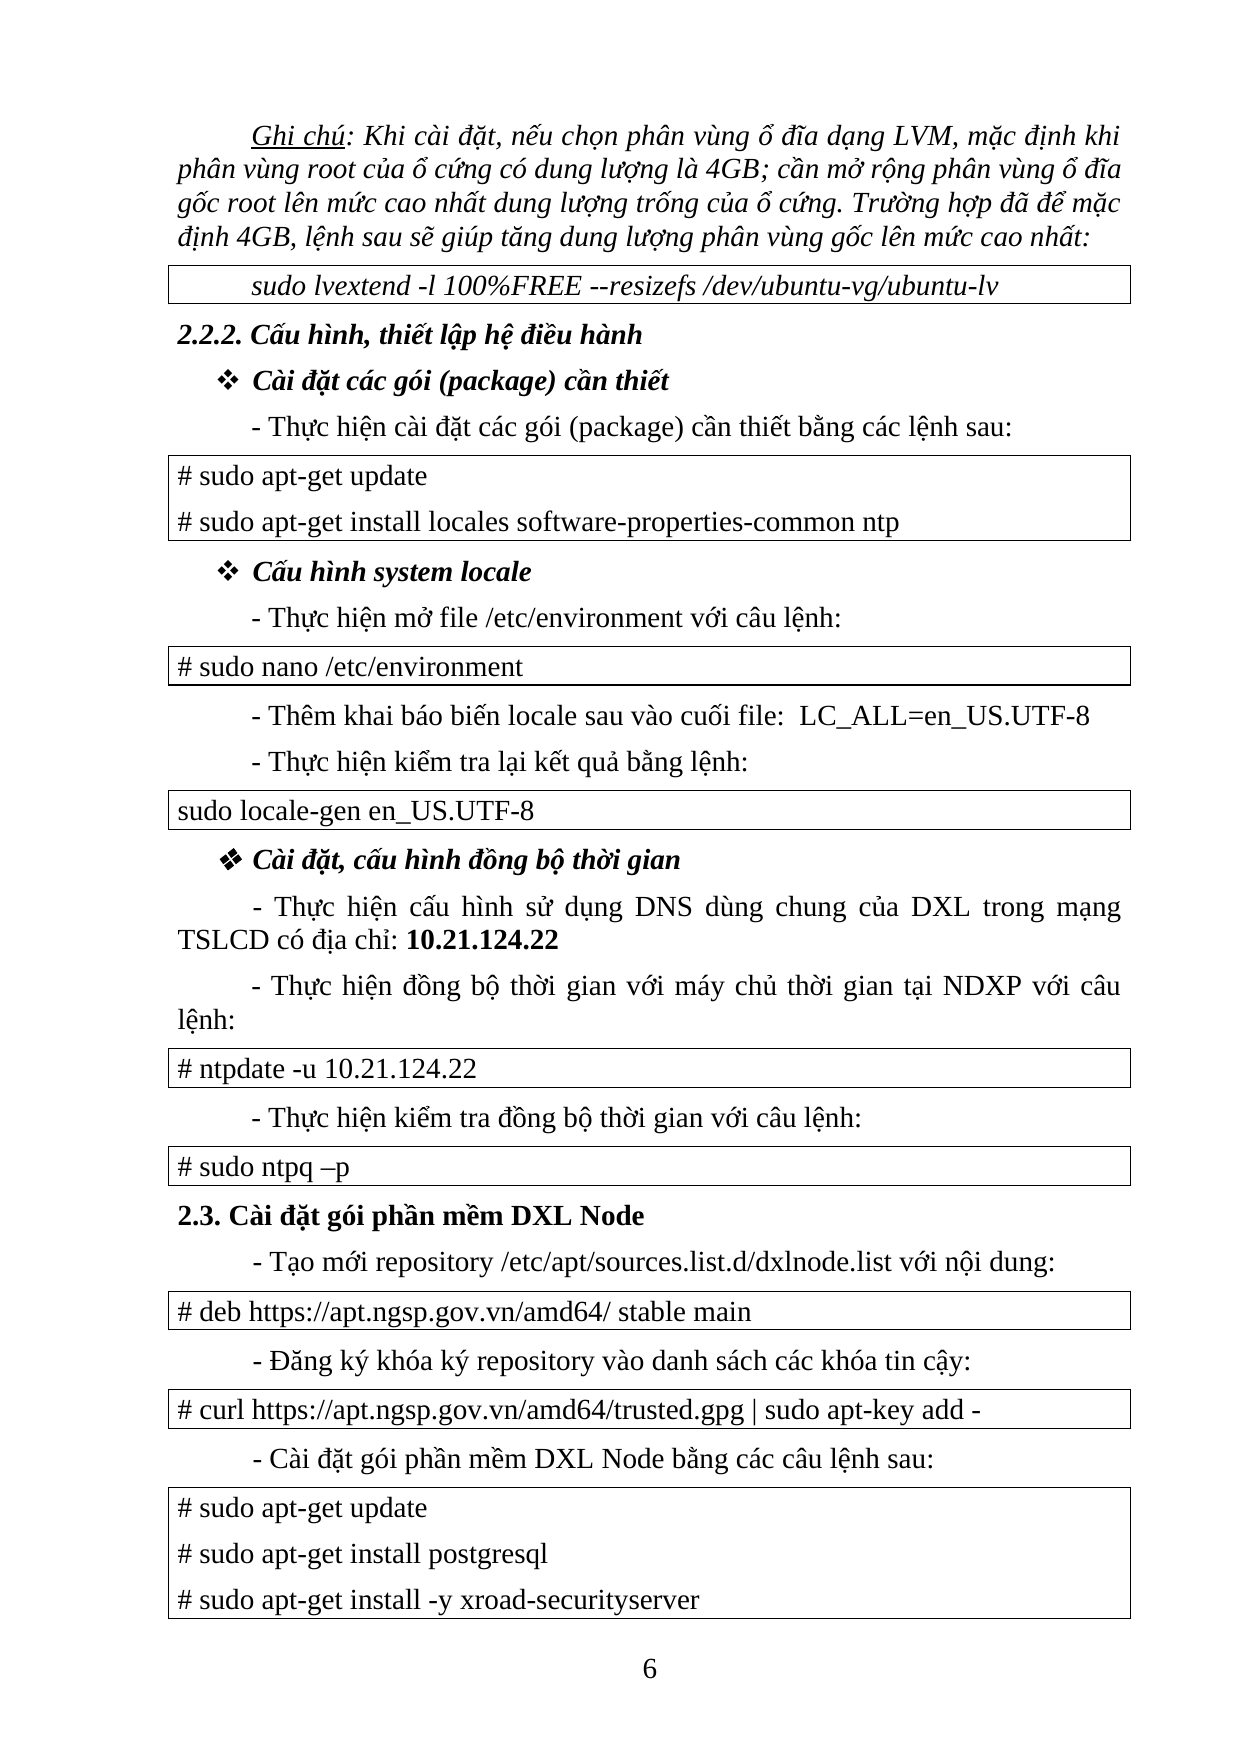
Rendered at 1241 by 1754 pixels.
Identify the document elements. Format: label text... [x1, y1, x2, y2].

text # deb https://apt.ngsp.gov.vn/amd64/ stable main [169, 1292, 1130, 1329]
text - Cài đặt gói phần mềm DXL Node bằng các câu lệnh sau: [177, 1441, 1122, 1475]
list Cài đặt, cấu hình đồng bộ thời gian [215, 842, 1122, 876]
text # ntpdate -u 10.21.124.22 [169, 1049, 1130, 1087]
text - Thực hiện mở file /etc/environment với câu lệnh: [177, 600, 1122, 633]
text # sudo apt-get update [169, 456, 1130, 492]
text # sudo apt-get install postgresql [169, 1533, 1130, 1570]
text # curl https://apt.ngsp.gov.vn/amd64/trusted.gpg | sudo apt-key add - [169, 1390, 1130, 1428]
list Cấu hình system locale [215, 554, 1122, 587]
list Cài đặt các gói (package) cần thiết [215, 363, 1122, 397]
text - Thực hiện đồng bộ thời gian với máy chủ thời gian tại NDXP với câu lệnh: [177, 968, 1122, 1035]
text - Thực hiện kiểm tra lại kết quả bằng lệnh: [177, 744, 1122, 778]
text - Thực hiện cấu hình sử dụng DNS dùng chung của DXL trong mạng TSLCD có địa chỉ: 10.21.124.22 [177, 889, 1122, 956]
subtitle 2.3. Cài đặt gói phần mềm DXL Node [177, 1198, 1122, 1232]
text sudo locale-gen en_US.UTF-8 [169, 791, 1130, 829]
text - Thực hiện kiểm tra đồng bộ thời gian với câu lệnh: [177, 1100, 1122, 1134]
text # sudo apt-get install -y xroad-securityserver [169, 1579, 1130, 1618]
text # sudo apt-get update [169, 1488, 1130, 1524]
text - Tạo mới repository /etc/apt/sources.list.d/dxlnode.list với nội dung: [177, 1244, 1122, 1278]
subtitle 2.2.2. Cấu hình, thiết lập hệ điều hành [177, 317, 1122, 351]
text # sudo ntpq –p [169, 1147, 1130, 1185]
text sudo lvextend -l 100%FREE --resizefs /dev/ubuntu-vg/ubuntu-lv [169, 266, 1130, 303]
text - Đăng ký khóa ký repository vào danh sách các khóa tin cậy: [177, 1343, 1122, 1376]
text # sudo nano /etc/environment [169, 647, 1130, 684]
text - Thực hiện cài đặt các gói (package) cần thiết bằng các lệnh sau: [177, 409, 1122, 443]
text # sudo apt-get install locales software-properties-common ntp [169, 501, 1130, 540]
text Ghi chú: Khi cài đặt, nếu chọn phân vùng ổ đĩa dạng LVM, mặc định khi phân vùng root của ổ cứng có dung lượng là 4GB; cần mở rộng phân vùng ổ đĩa gốc root lên mức cao nhất dung lượng trống của ổ cứng. Trường hợp đã để mặc định 4GB, lệnh sau sẽ giúp tăng dung lượng phân vùng gốc lên mức cao nhất: [177, 118, 1122, 252]
text - Thêm khai báo biến locale sau vào cuối file: LC_ALL=en_US.UTF-8 [177, 698, 1122, 732]
